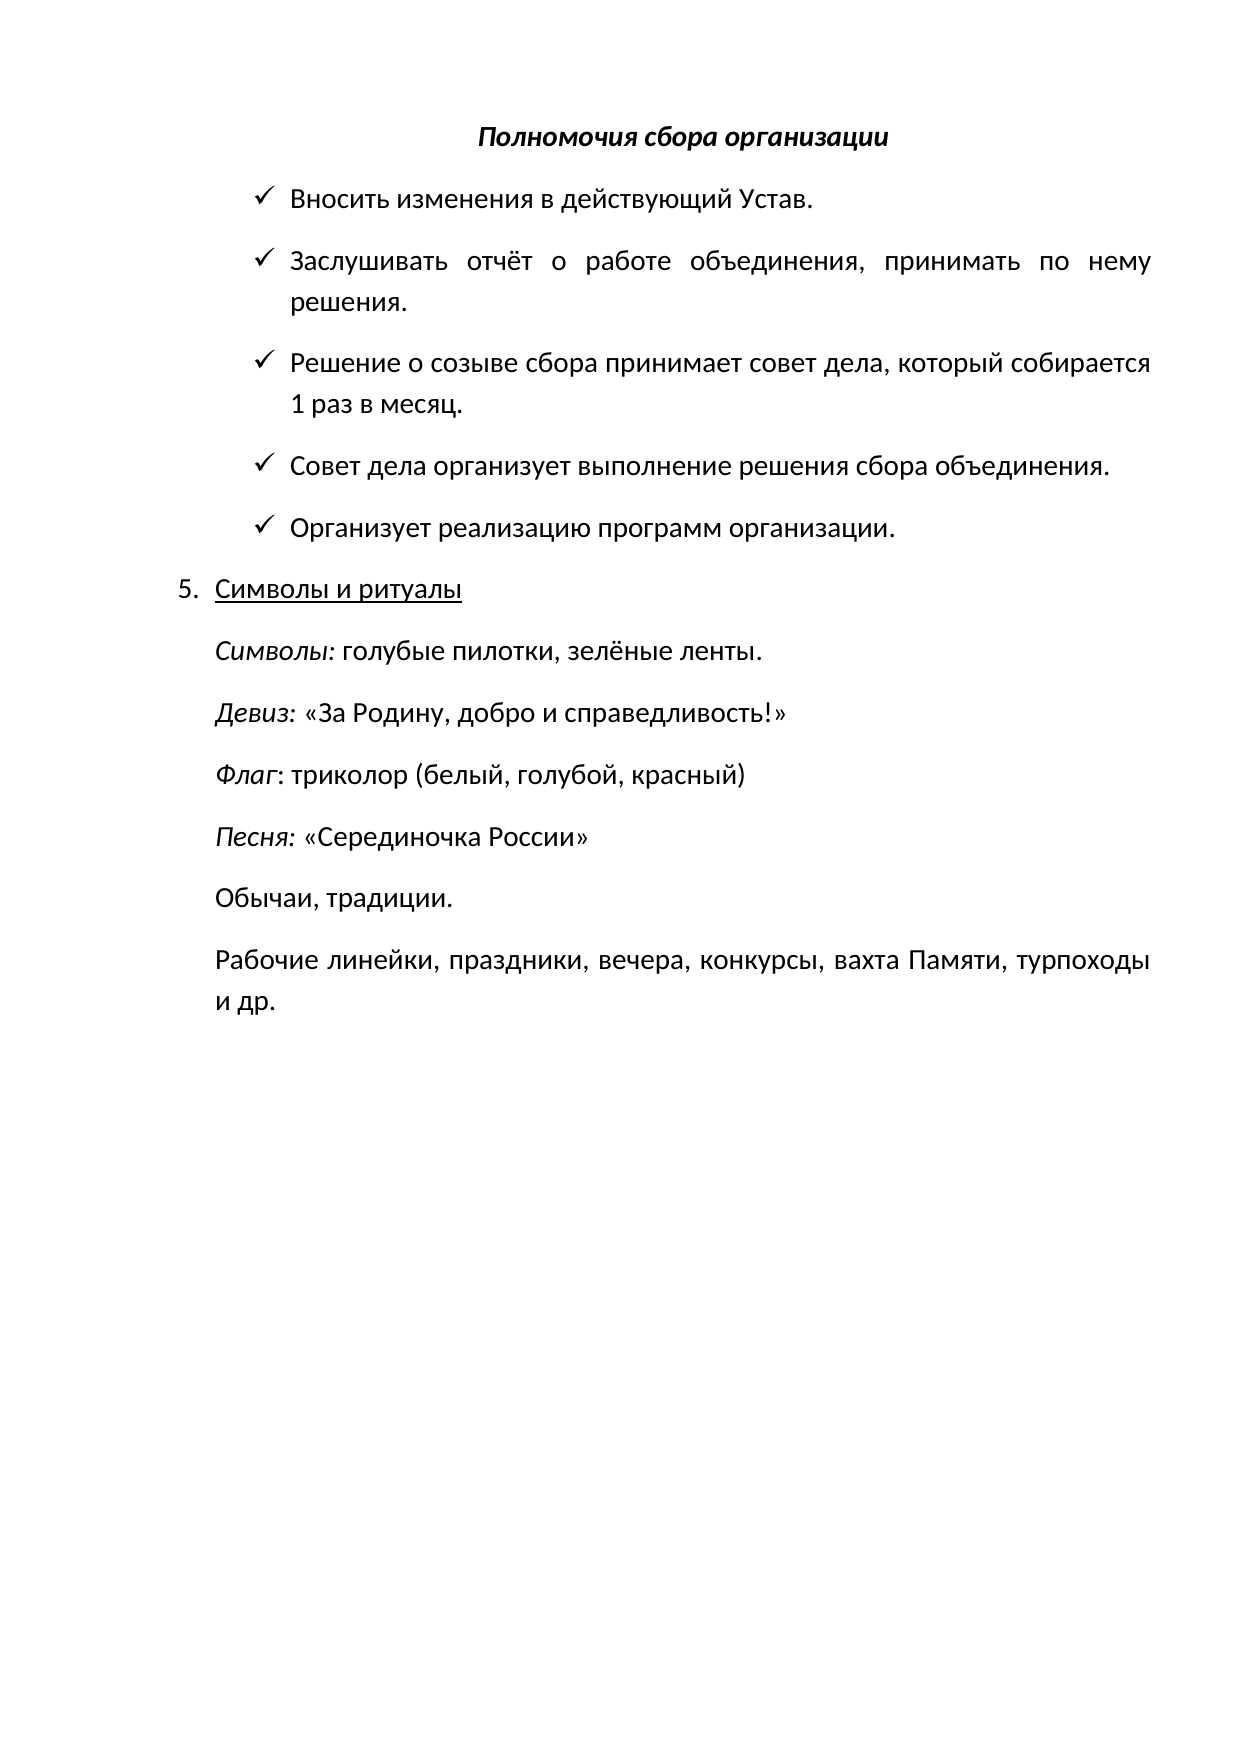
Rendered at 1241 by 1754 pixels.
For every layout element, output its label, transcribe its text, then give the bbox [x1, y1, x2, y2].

list Песня: «Серединочка России» [215, 818, 1152, 853]
list Символы: голубые пилотки, зелёные ленты. [215, 632, 1152, 668]
list Рабочие линейки, праздники, вечера, конкурсы, вахта Памяти, турпоходы и др. [215, 941, 1152, 1018]
list Совет дела организует выполнение решения сбора объединения. [252, 447, 1152, 483]
list Девиз: «За Родину, добро и справедливость!» [215, 694, 1152, 730]
list Полномочия сбора организации [215, 118, 1152, 154]
list Вносить изменения в действующий Устав. [252, 180, 1152, 216]
list Символы и ритуалы [177, 571, 1152, 606]
list Решение о созыве сбора принимает совет дела, который собирается 1 раз в месяц. [252, 344, 1152, 421]
list Флаг: триколор (белый, голубой, красный) [215, 756, 1152, 792]
list Заслушивать отчёт о работе объединения, принимать по нему решения. [252, 242, 1152, 318]
list Организует реализацию программ организации. [252, 509, 1152, 544]
list Обычаи, традиции. [215, 879, 1152, 915]
